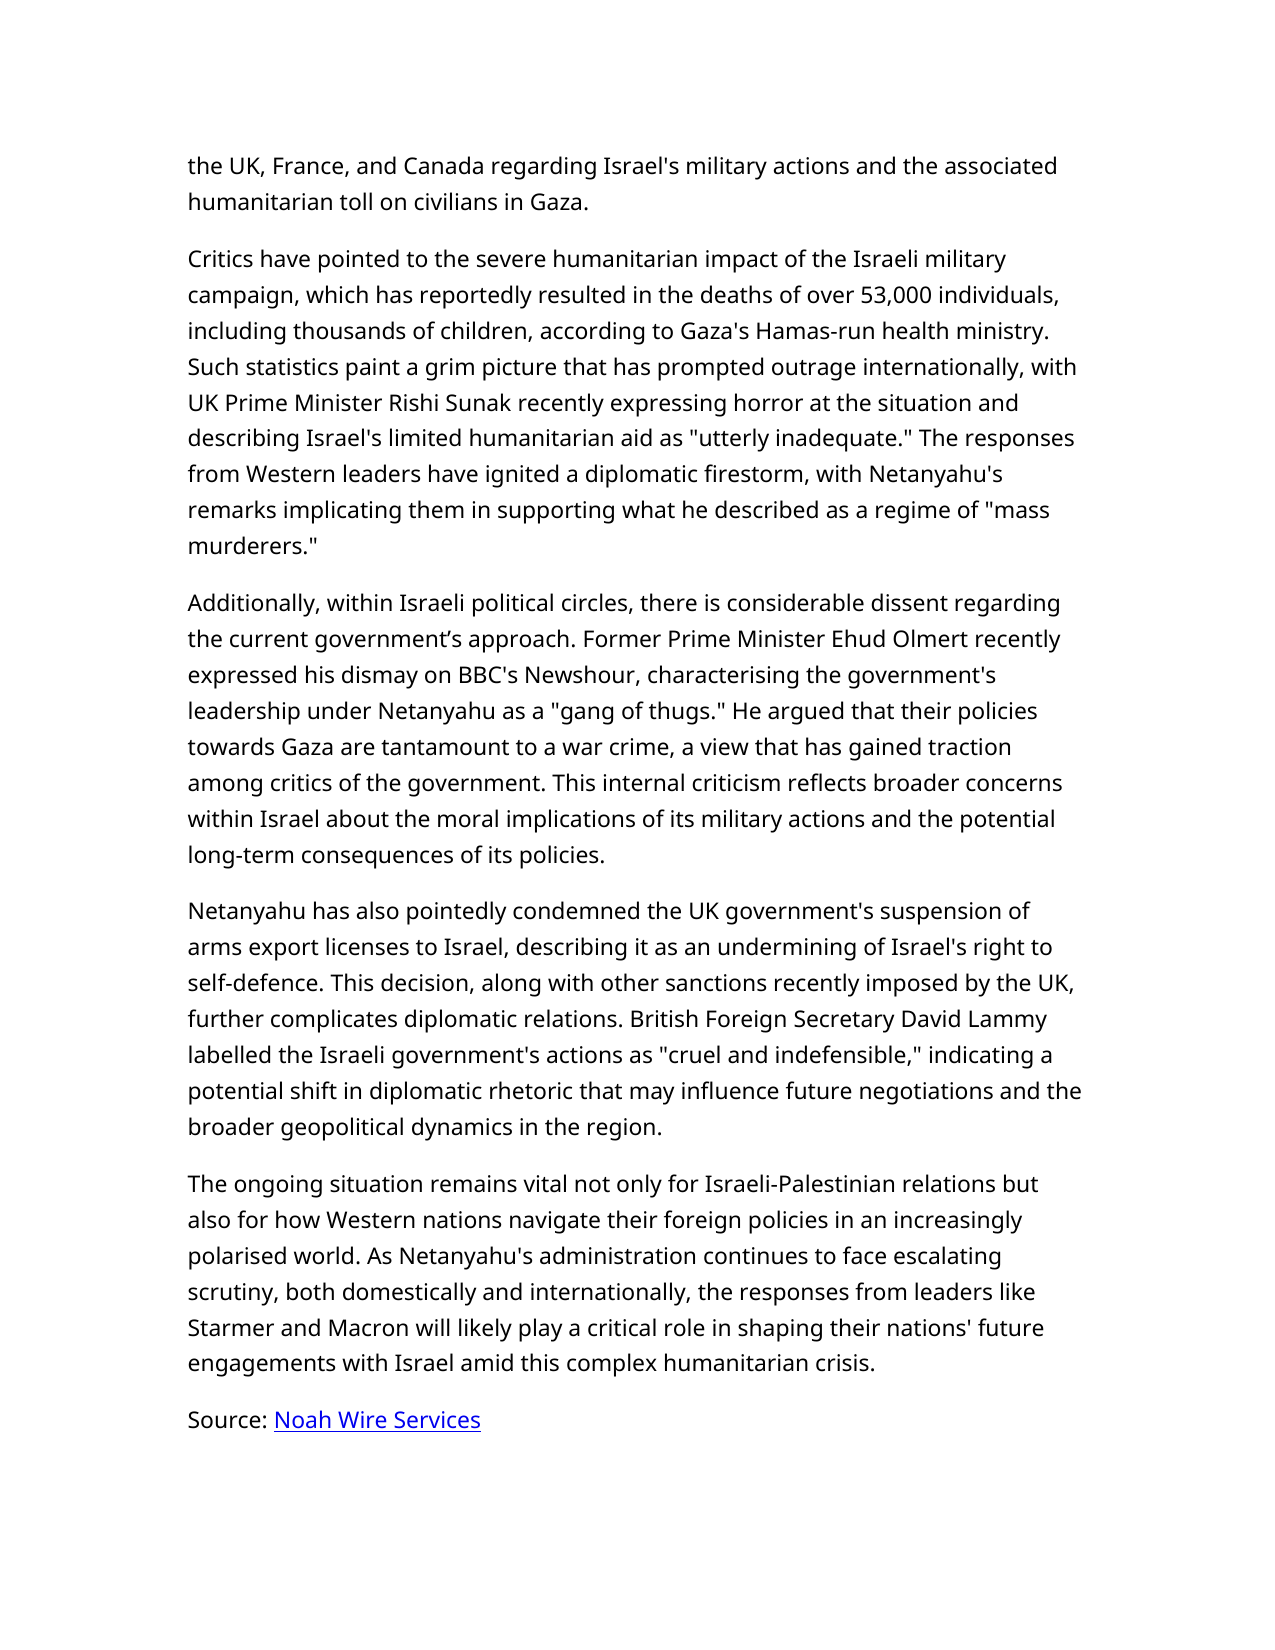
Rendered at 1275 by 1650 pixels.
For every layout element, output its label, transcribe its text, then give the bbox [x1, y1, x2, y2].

text The ongoing situation remains vital not only for Israeli-Palestinian relations but also for how Western nations navigate their foreign policies in an increasingly polarised world. As Netanyahu's administration continues to face escalating scrutiny, both domestically and internationally, the responses from leaders like Starmer and Macron will likely play a critical role in shaping their nations' future engagements with Israel amid this complex humanitarian crisis. [187, 1168, 1087, 1379]
text Additionally, within Israeli political circles, there is considerable dissent regarding the current government’s approach. Former Prime Minister Ehud Olmert recently expressed his dismay on BBC's Newshour, characterising the government's leadership under Netanyahu as a "gang of thugs." He argued that their policies towards Gaza are tantamount to a war crime, a view that has gained traction among critics of the government. This internal criticism reflects broader concerns within Israel about the moral implications of its military actions and the potential long-term consequences of its policies. [187, 587, 1087, 870]
text Source: Noah Wire Services [187, 1404, 1087, 1435]
text Critics have pointed to the severe humanitarian impact of the Israeli military campaign, which has reportedly resulted in the deaths of over 53,000 individuals, including thousands of children, according to Gaza's Hamas-run health ministry. Such statistics paint a grim picture that has prompted outrage internationally, with UK Prime Minister Rishi Sunak recently expressing horror at the situation and describing Israel's limited humanitarian aid as "utterly inadequate." The responses from Western leaders have ignited a diplomatic firestorm, with Netanyahu's remarks implicating them in supporting what he described as a regime of "mass murderers." [187, 243, 1087, 561]
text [187, 150, 1087, 217]
text Netanyahu has also pointedly condemned the UK government's suspension of arms export licenses to Israel, describing it as an undermining of Israel's right to self-defence. This decision, along with other sanctions recently imposed by the UK, further complicates diplomatic relations. British Foreign Secretary David Lammy labelled the Israeli government's actions as "cruel and indefensible," indicating a potential shift in diplomatic rhetoric that may influence future negotiations and the broader geopolitical dynamics in the region. [187, 895, 1087, 1142]
